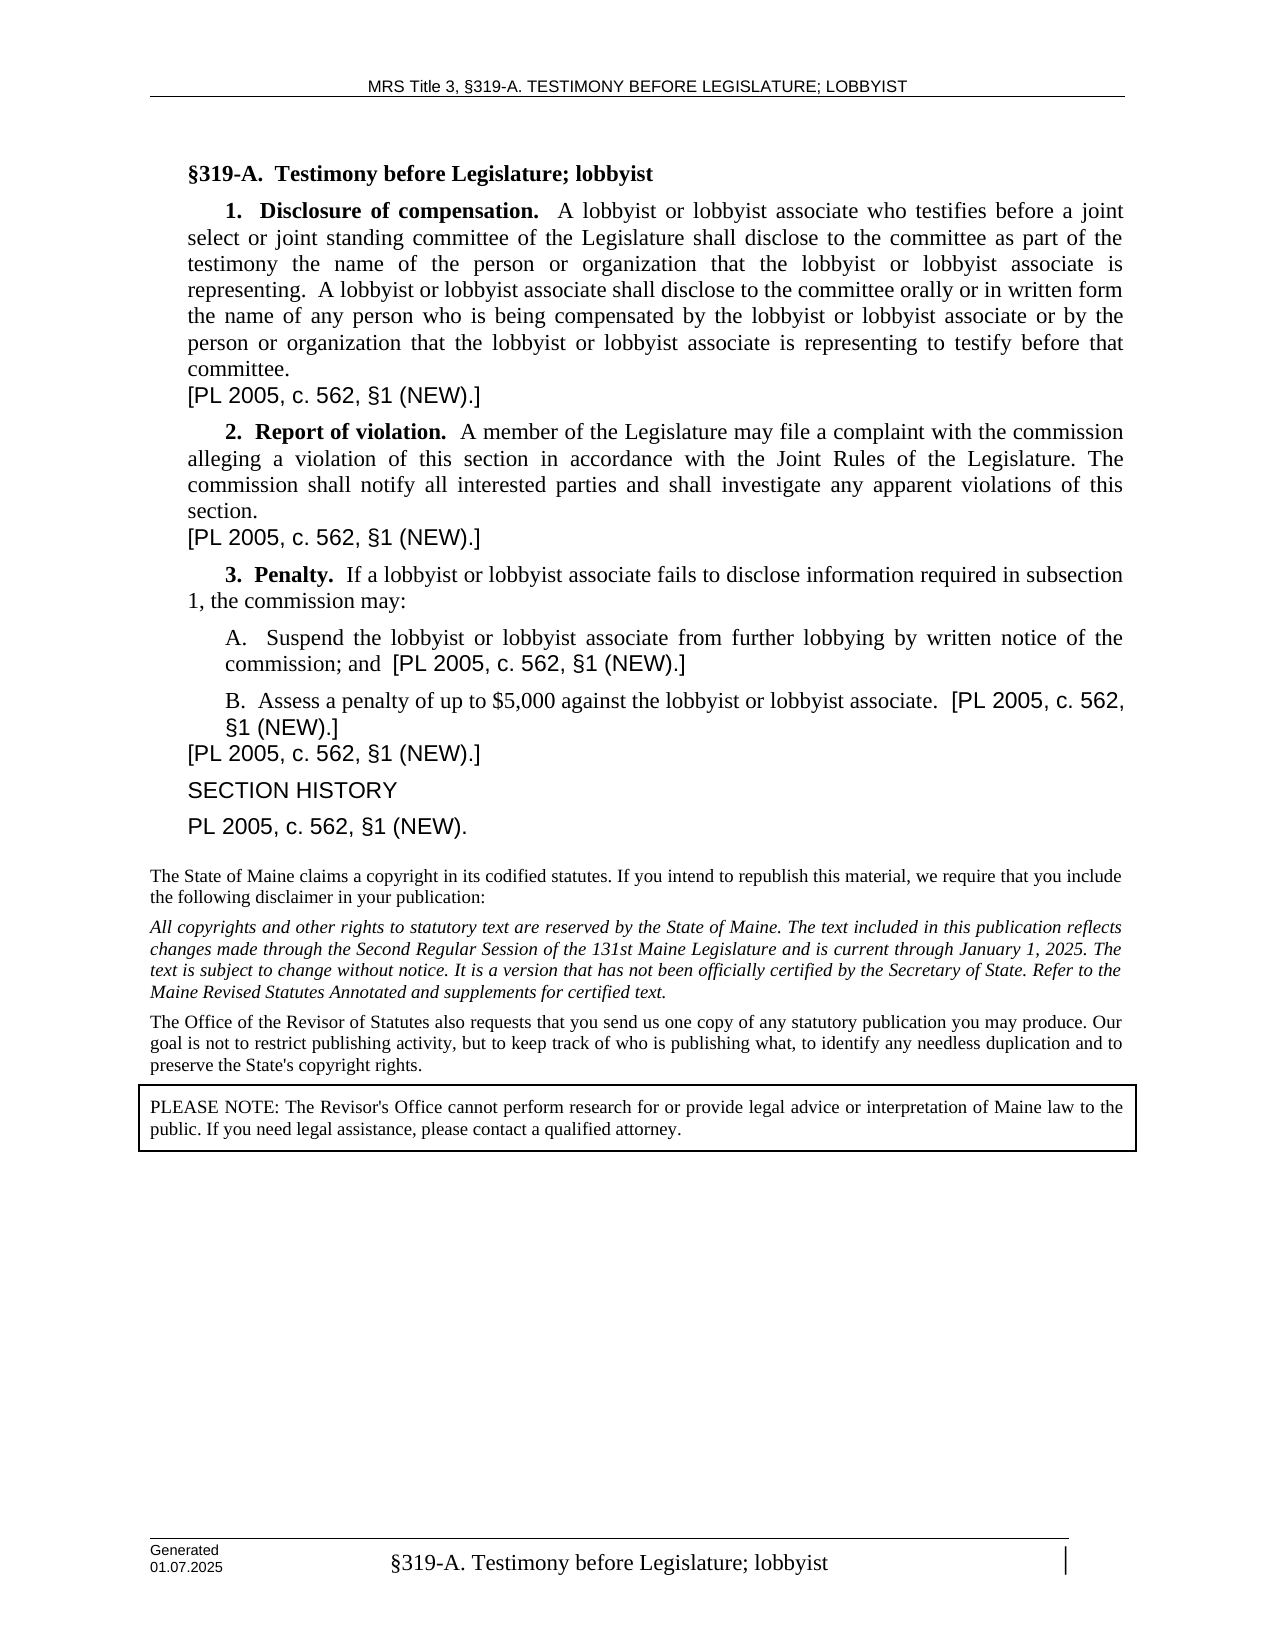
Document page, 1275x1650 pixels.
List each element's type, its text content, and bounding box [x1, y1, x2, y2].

text The Office of the Revisor of Statutes also requests that you send us one copy of any statutory publication you may produce. Our goal is not to restrict publishing activity, but to keep track of who is publishing what, to identify any needless duplication and to preserve the State's copyright rights. [150, 1011, 1125, 1075]
text 2. Report of violation. A member of the Legislature may file a complaint with the commission alleging a violation of this section in accordance with the Joint Rules of the Legislature. The commission shall notify all interested parties and shall investigate any apparent violations of this section. [187, 418, 1125, 524]
text [PL 2005, c. 562, §1 (NEW).] [187, 524, 1125, 550]
text The State of Maine claims a copyright in its codified statutes. If you intend to republish this material, we require that you include the following disclaimer in your publication: [150, 865, 1125, 908]
text SECTION HISTORY [187, 777, 1125, 803]
text PL 2005, c. 562, §1 (NEW). [187, 813, 1125, 840]
text [PL 2005, c. 562, §1 (NEW).] [187, 740, 1125, 766]
text §319-A. Testimony before Legislature; lobbyist [187, 160, 1125, 187]
text 1. Disclosure of compensation. A lobbyist or lobbyist associate who testifies before a joint select or joint standing committee of the Legislature shall disclose to the committee as part of the testimony the name of the person or organization that the lobbyist or lobbyist associate is representing. A lobbyist or lobbyist associate shall disclose to the committee orally or in written form the name of any person who is being compensated by the lobbyist or lobbyist associate or by the person or organization that the lobbyist or lobbyist associate is representing to testify before that committee. [187, 197, 1125, 382]
text B. Assess a penalty of up to $5,000 against the lobbyist or lobbyist associate. [PL 2005, c. 562, §1 (NEW).] [225, 687, 1125, 740]
text [PL 2005, c. 562, §1 (NEW).] [187, 382, 1125, 408]
text PLEASE NOTE: The Revisor's Office cannot perform research for or provide legal advice or interpretation of Maine law to the public. If you need legal assistance, please contact a qualified attorney. [140, 1086, 1135, 1150]
text All copyrights and other rights to statutory text are reserved by the State of Maine. The text included in this publication reflects changes made through the Second Regular Session of the 131st Maine Legislature and is current through January 1, 2025 . The text is subject to change without notice. It is a version that has not been officially certified by the Secretary of State. Refer to the Maine Revised Statutes Annotated and supplements for certified text. [150, 916, 1125, 1002]
text 3. Penalty. If a lobbyist or lobbyist associate fails to disclose information required in subsection 1, the commission may: [187, 561, 1125, 613]
text A. Suspend the lobbyist or lobbyist associate from further lobbying by written notice of the commission; and [PL 2005, c. 562, §1 (NEW).] [225, 624, 1125, 677]
